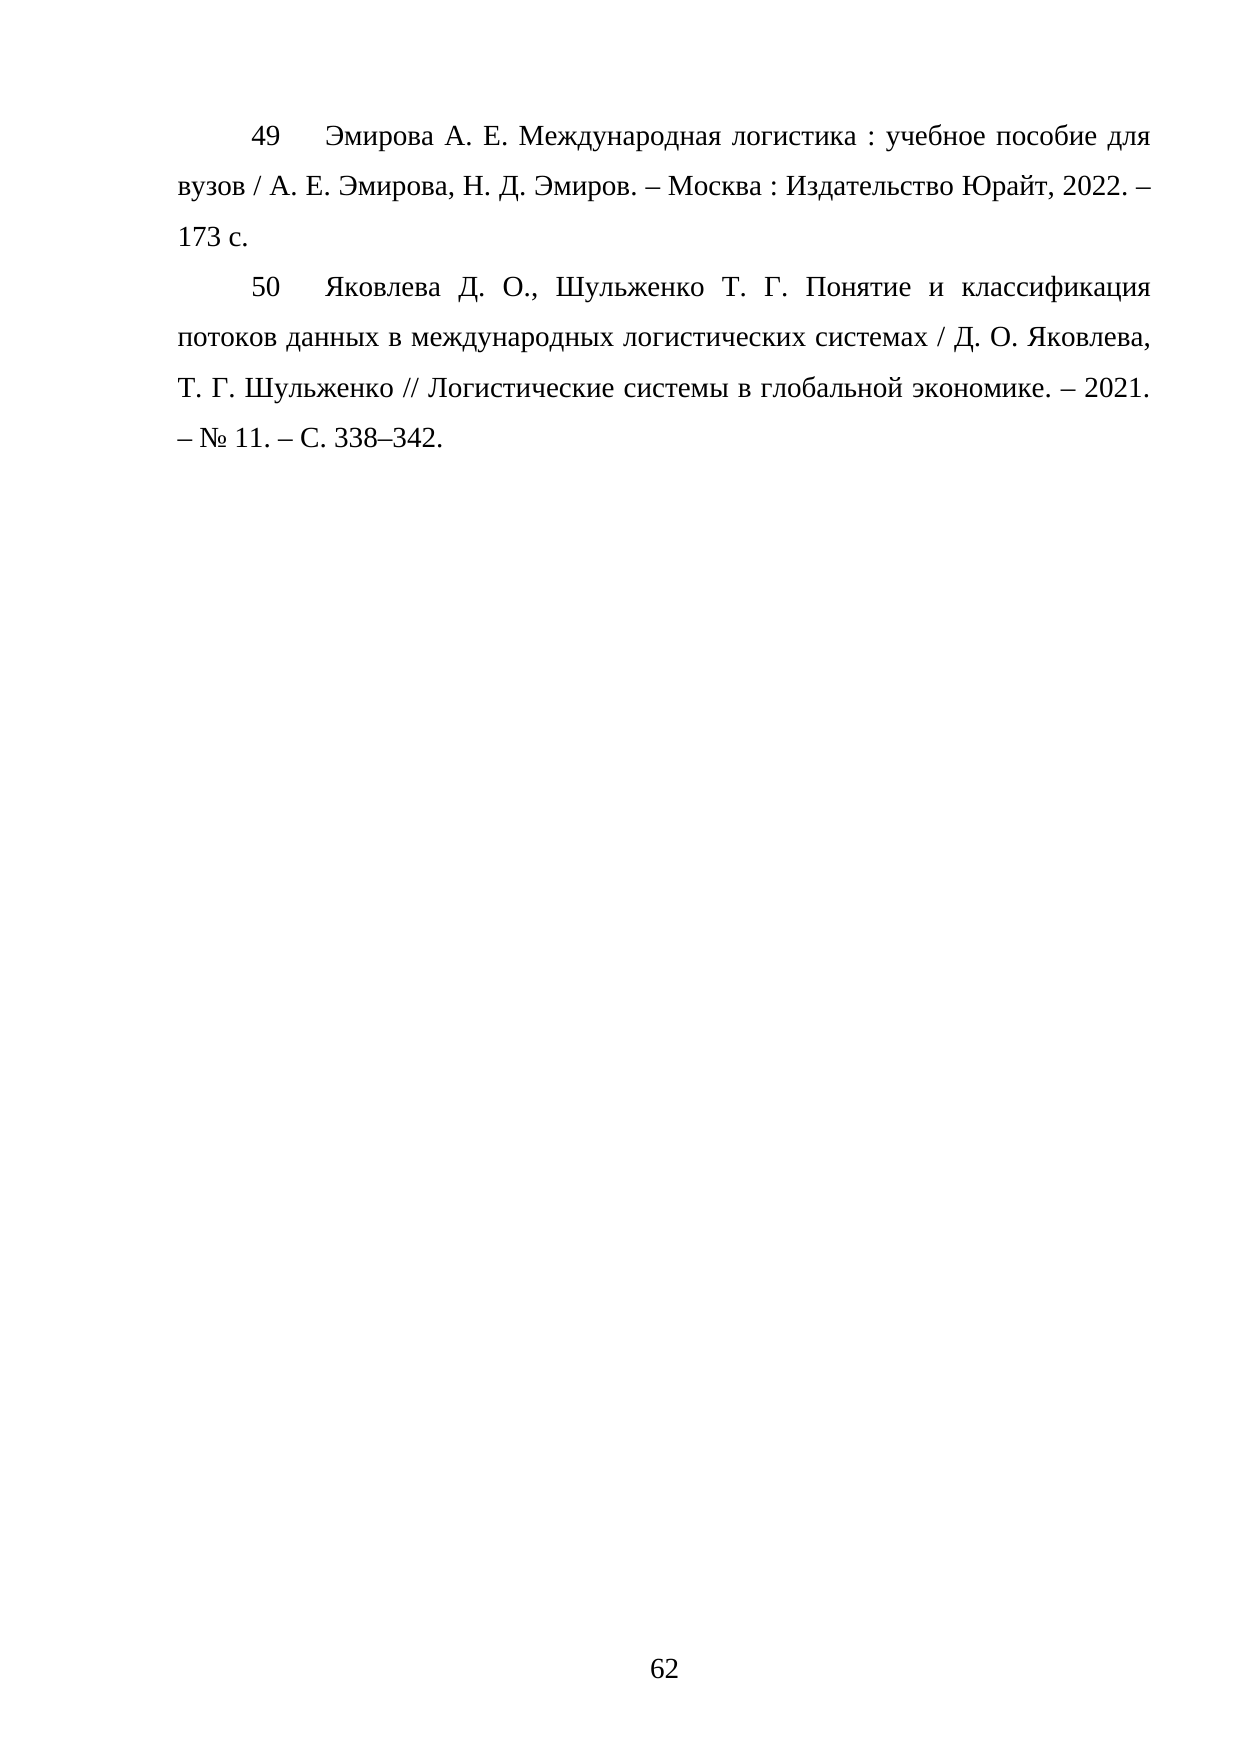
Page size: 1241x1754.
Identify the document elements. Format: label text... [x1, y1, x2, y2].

list Яковлева Д. О., Шульженко Т. Г. Понятие и классификация потоков данных в международных логистических системах / Д. О. Яковлева, Т. Г. Шульженко // Логистические системы в глобальной экономике. – 2021. – № 11. – С. 338–342. [177, 269, 1152, 453]
list Эмирова А. Е. Международная логистика : учебное пособие для вузов / А. Е. Эмирова, Н. Д. Эмиров. – Москва : Издательство Юрайт, 2022. – 173 с. [177, 118, 1152, 252]
